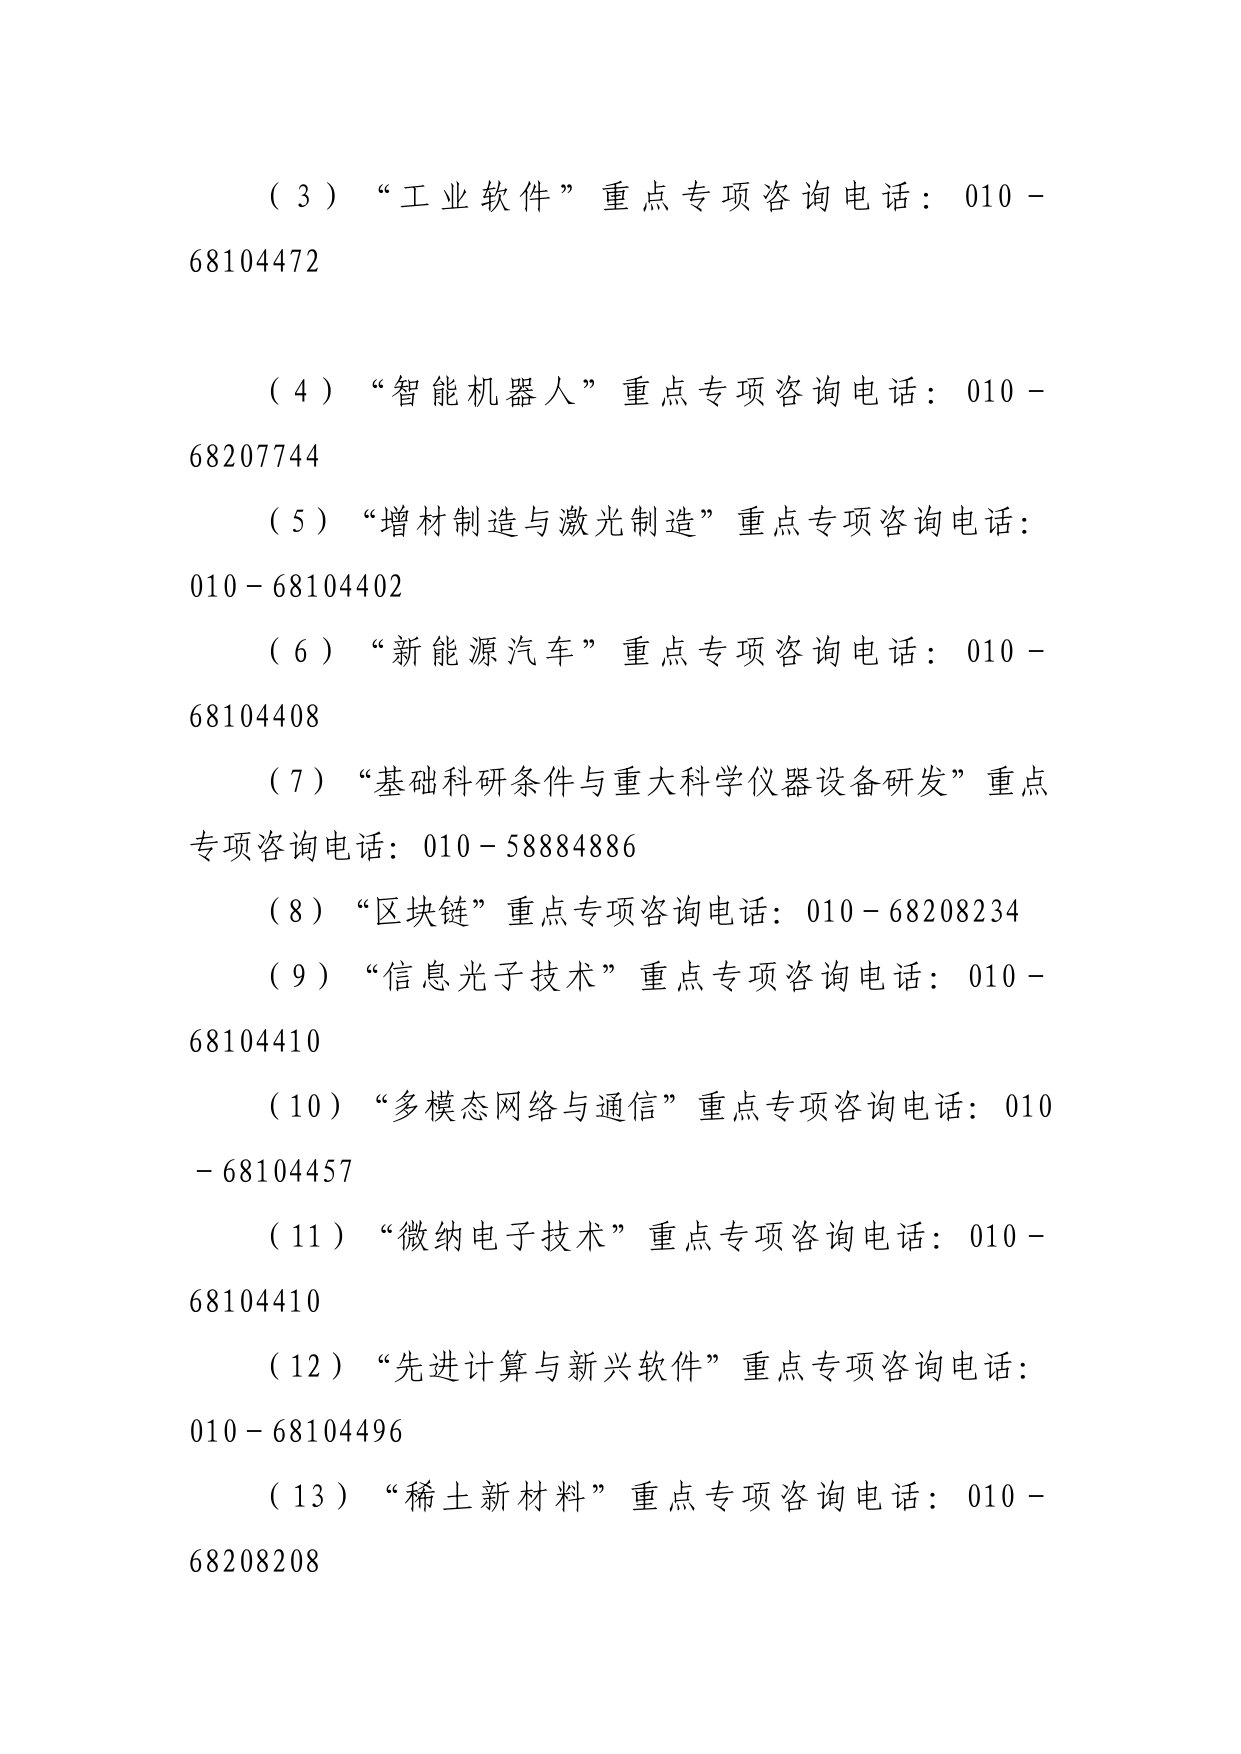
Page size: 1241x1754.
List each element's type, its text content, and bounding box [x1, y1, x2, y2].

text （13）“稀土新材料”重点专项咨询电话：010－68208208 [187, 1462, 1053, 1592]
text （7）“基础科研条件与重大科学仪器设备研发”重点专项咨询电话：010－58884886 [187, 747, 1053, 877]
text （8）“区块链”重点专项咨询电话：010－68208234 [187, 877, 1053, 942]
text （10）“多模态网络与通信”重点专项咨询电话：010－68104457 [187, 1072, 1053, 1202]
text （11）“微纳电子技术”重点专项咨询电话：010－68104410 [187, 1202, 1053, 1332]
text （4）“智能机器人”重点专项咨询电话：010－68207744 [187, 357, 1053, 487]
text （12）“先进计算与新兴软件”重点专项咨询电话：010－68104496 [187, 1332, 1053, 1462]
text （3）“工业软件”重点专项咨询电话：010－68104472 [187, 162, 1053, 292]
text （6）“新能源汽车”重点专项咨询电话：010－68104408 [187, 617, 1053, 747]
text （5）“增材制造与激光制造”重点专项咨询电话：010－68104402 [187, 487, 1053, 617]
text （9）“信息光子技术”重点专项咨询电话：010－68104410 [187, 942, 1053, 1072]
